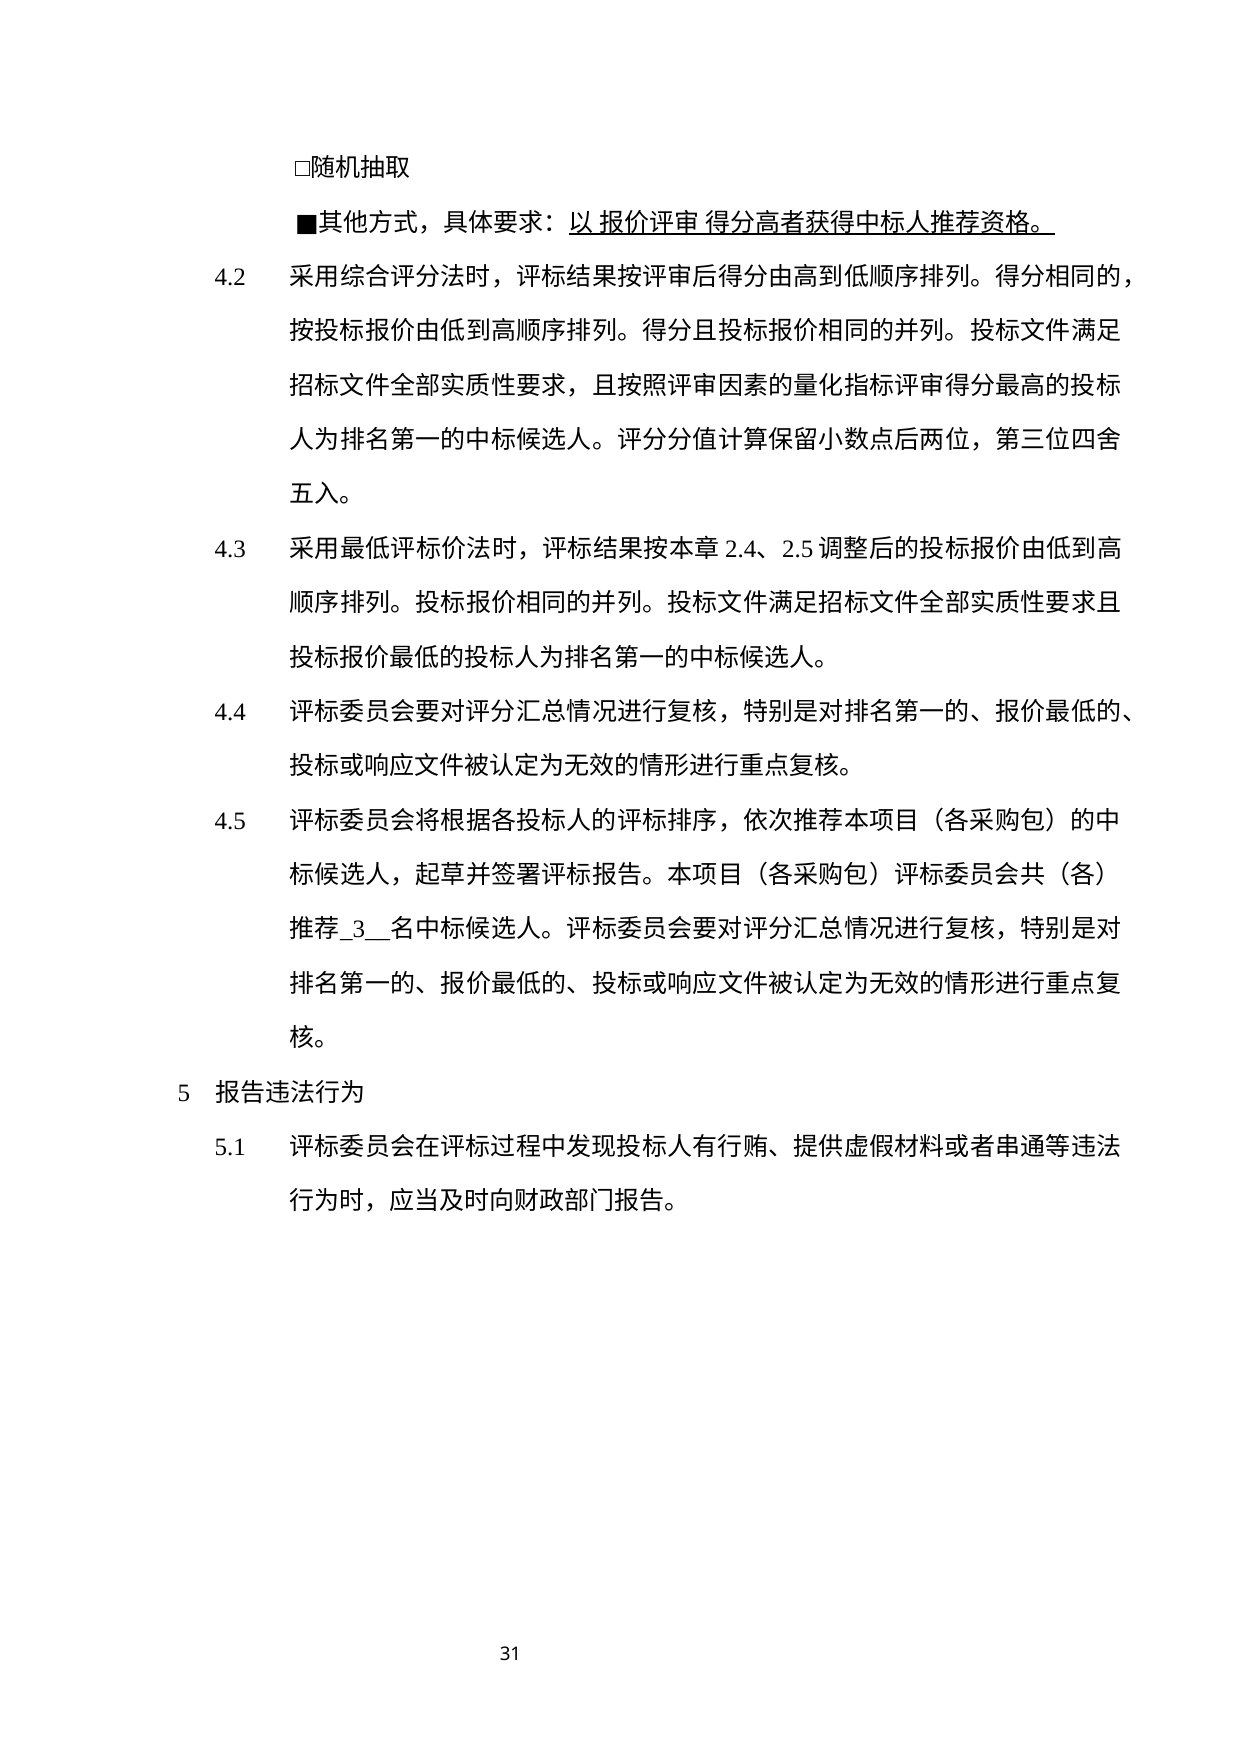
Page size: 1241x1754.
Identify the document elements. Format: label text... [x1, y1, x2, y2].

list 采用综合评分法时，评标结果按评审后得分由高到低顺序排列。得分相同的，按投标报价由低到高顺序排列。得分且投标报价相同的并列。投标文件满足招标文件全部实质性要求，且按照评审因素的量化指标评审得分最高的投标人为排名第一的中标候选人。评分分值计算保留小数点后两位，第三位四舍五入。 [214, 256, 1122, 510]
list 评标委员会要对评分汇总情况进行复核，特别是对排名第一的、报价最低的、投标或响应文件被认定为无效的情形进行重点复核。 [214, 691, 1122, 782]
list 评标委员会将根据各投标人的评标排序，依次推荐本项目（各采购包）的中标候选人，起草并签署评标报告。本项目（各采购包）评标委员会共（各）推荐_3__名中标候选人。评标委员会要对评分汇总情况进行复核，特别是对排名第一的、报价最低的、投标或响应文件被认定为无效的情形进行重点复核。 [214, 800, 1122, 1054]
list 评标委员会在评标过程中发现投标人有行贿、提供虚假材料或者串通等违法行为时，应当及时向财政部门报告。 [214, 1126, 1122, 1217]
list 报告违法行为 [177, 1072, 1122, 1108]
text □随机抽取 [281, 148, 1122, 184]
text ■其他方式，具体要求：以 报价评审 得分高者获得中标人推荐资格。 [281, 202, 1122, 238]
list 采用最低评标价法时，评标结果按本章2.4、2.5调整后的投标报价由低到高顺序排列。投标报价相同的并列。投标文件满足招标文件全部实质性要求且投标报价最低的投标人为排名第一的中标候选人。 [214, 528, 1122, 673]
